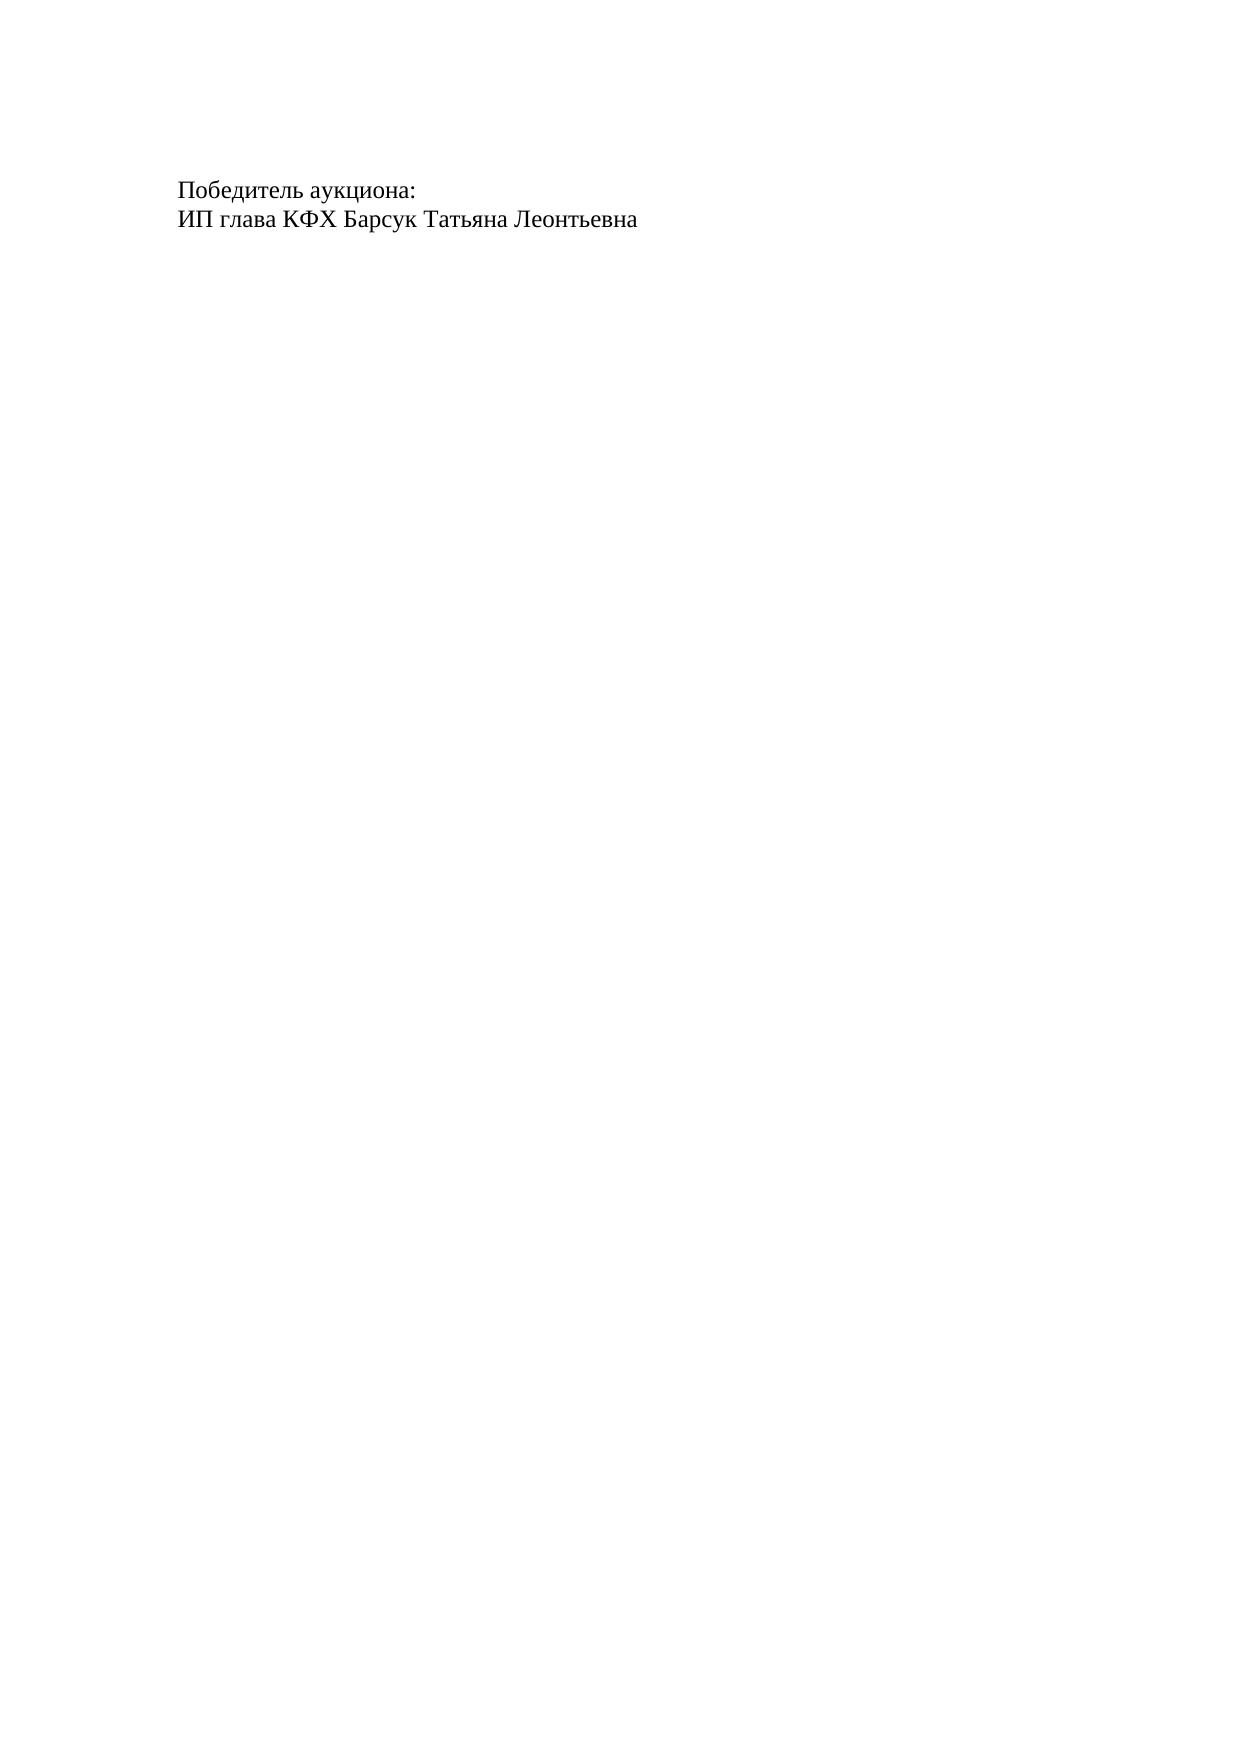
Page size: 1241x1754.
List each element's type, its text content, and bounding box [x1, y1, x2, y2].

text ИП глава КФХ Барсук Татьяна Леонтьевна [177, 204, 1181, 233]
text Победитель аукциона: [177, 176, 561, 204]
